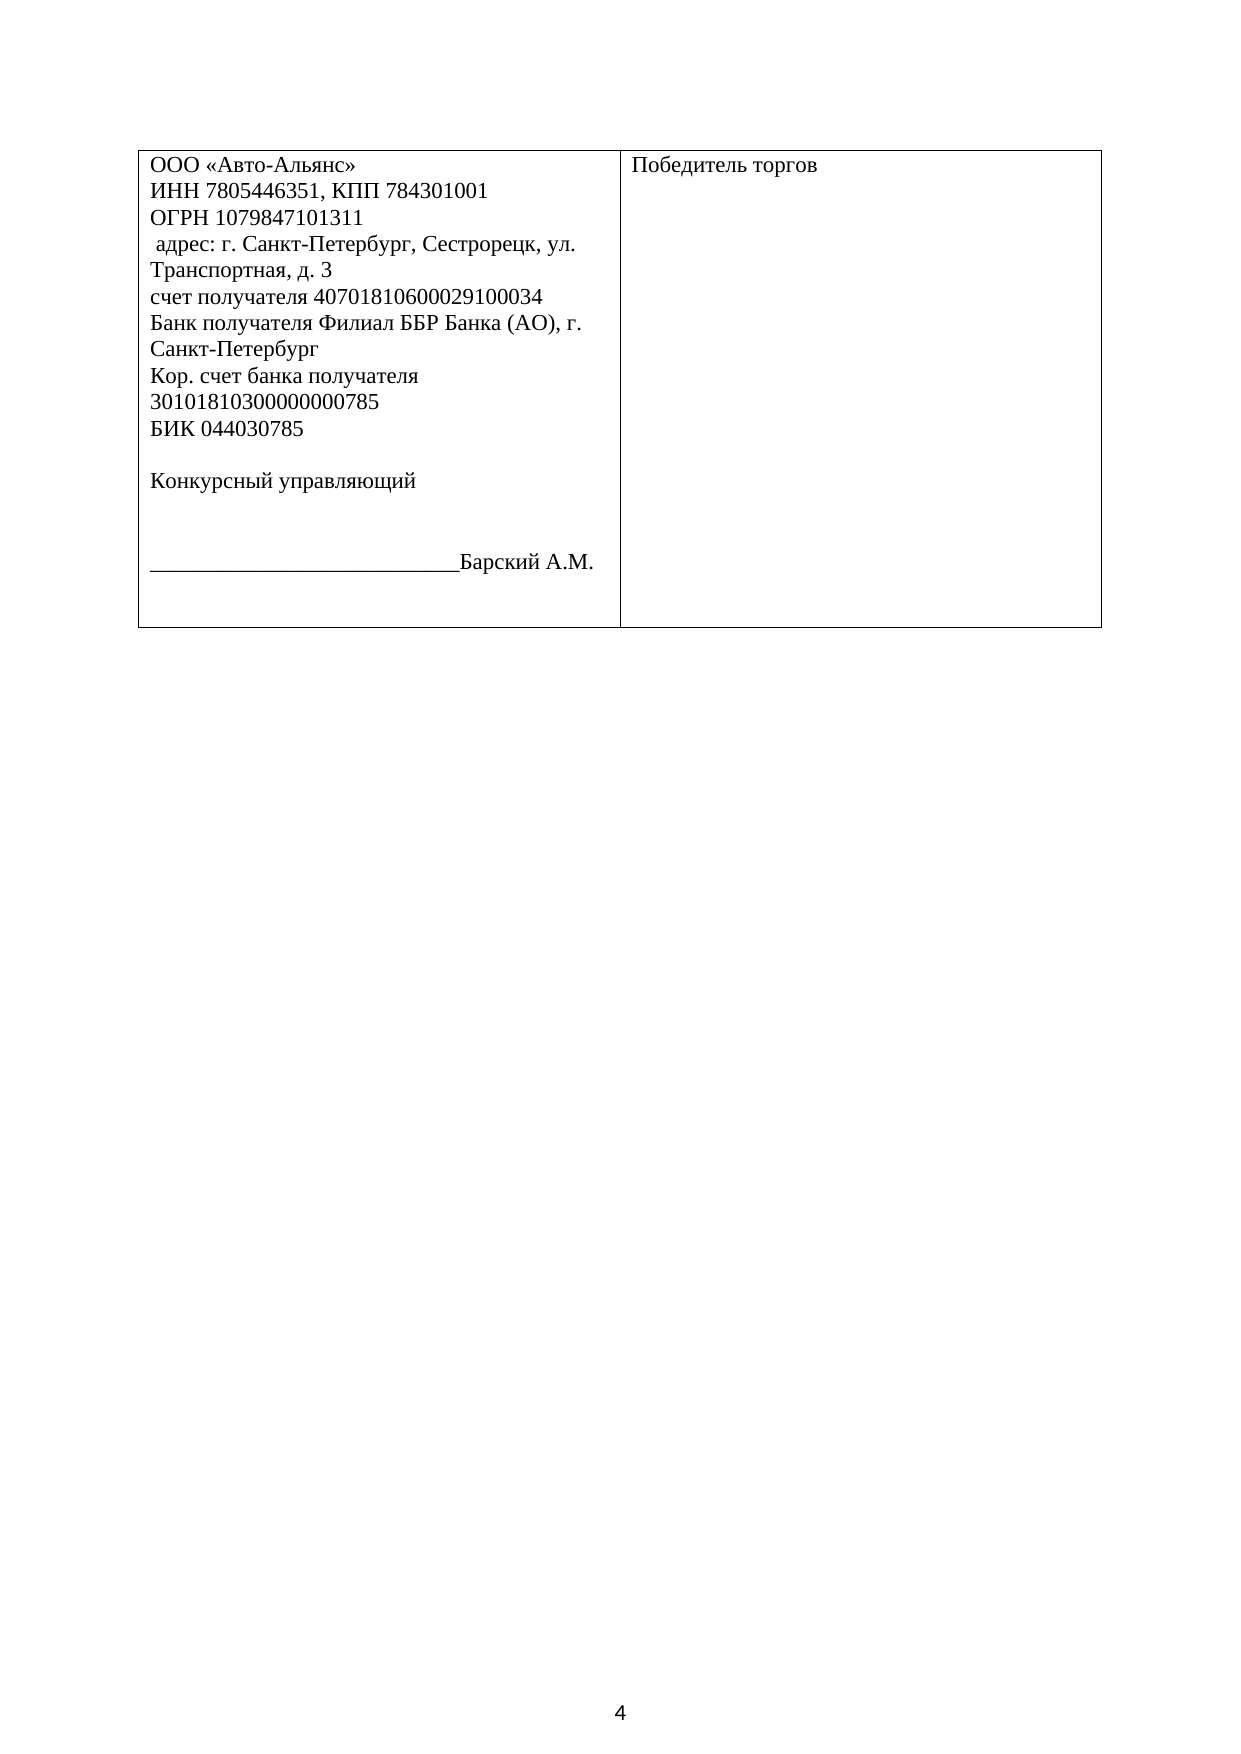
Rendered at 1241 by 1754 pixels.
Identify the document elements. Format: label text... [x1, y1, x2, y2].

table_cell Победитель торгов [621, 151, 1101, 627]
table_cell ООО «Авто-Альянс» ИНН 7805446351, КПП 784301001 ОГРН 1079847101311 адрес: г. Санкт-Петербург, Сестрорецк, ул. Транспортная, д. 3 счет получателя 40701810600029100034 Банк получателя Филиал ББР Банка (АО), г. Санкт-Петербург Кор. счет банка получателя 30101810300000000785 БИК 044030785 Конкурсный управляющий ___________________________Барский А.М. [139, 151, 620, 627]
